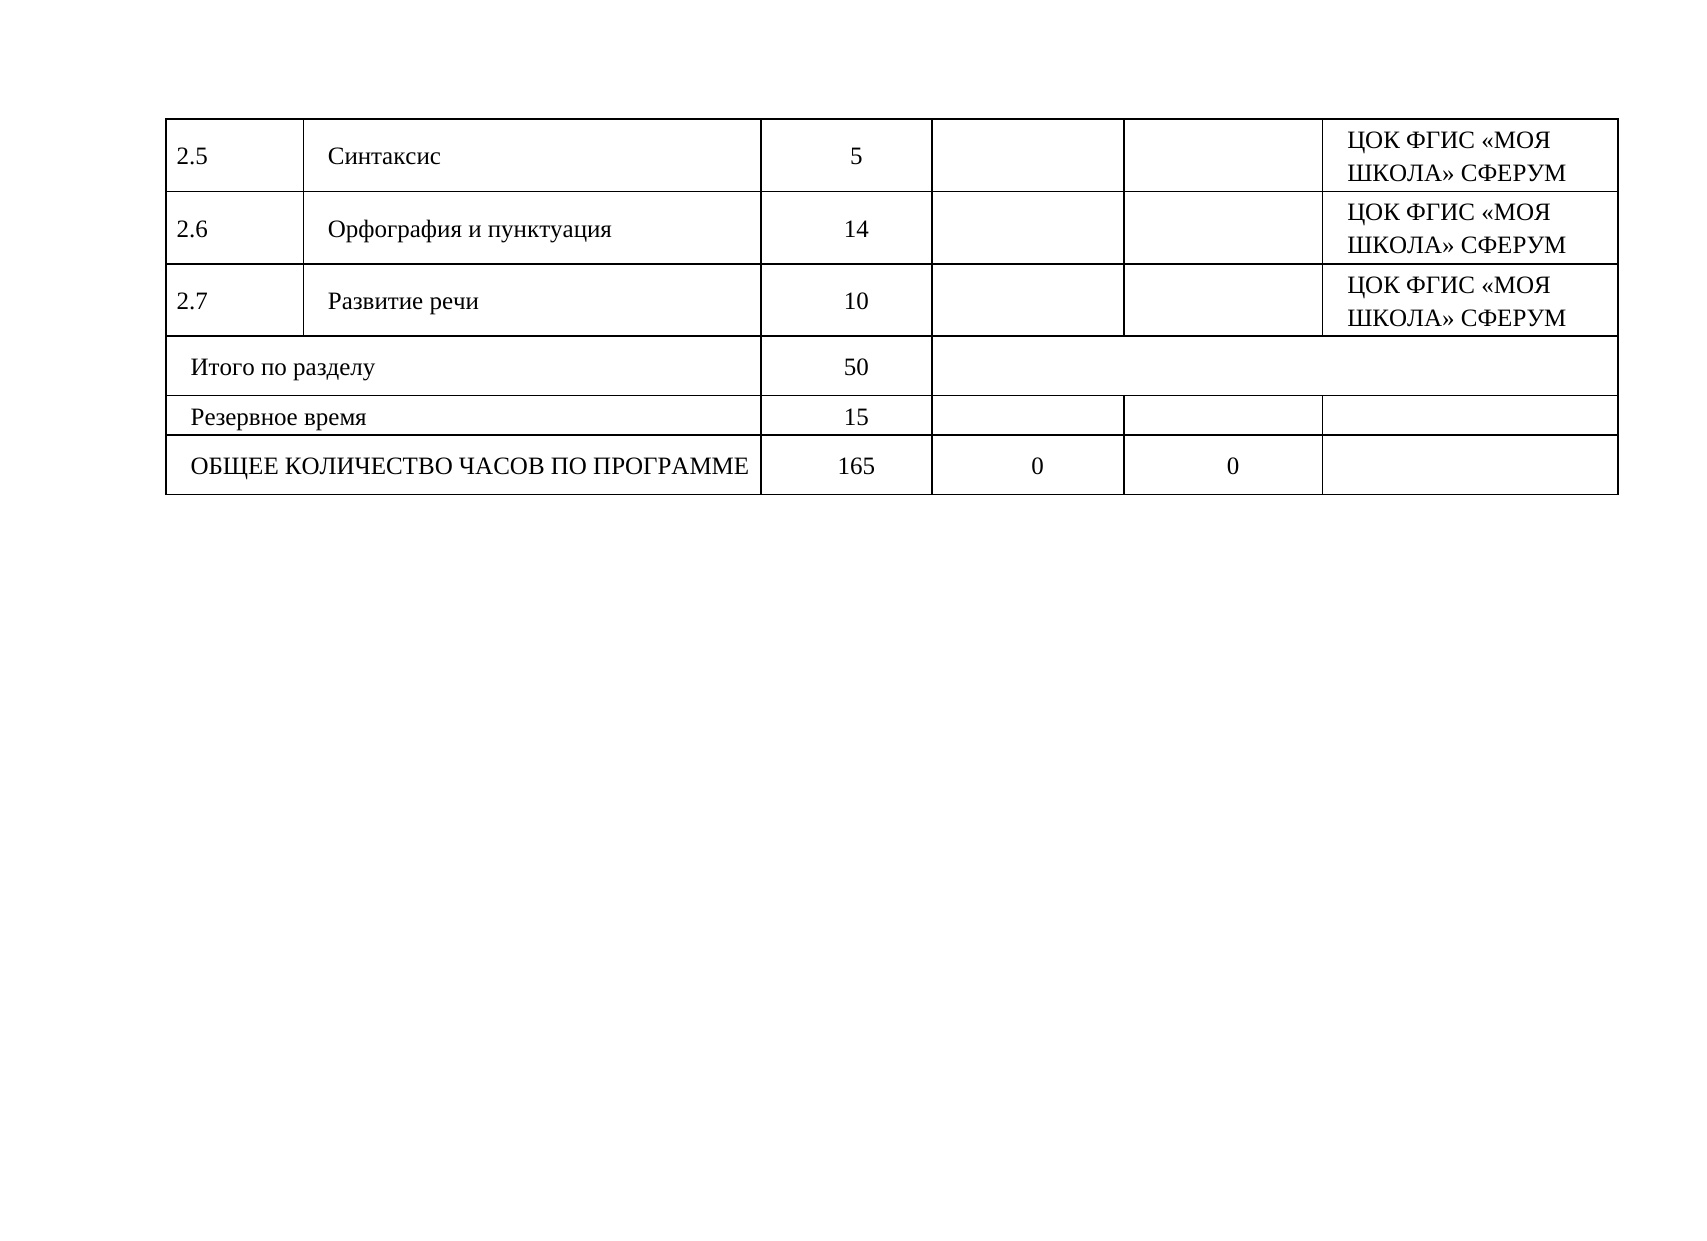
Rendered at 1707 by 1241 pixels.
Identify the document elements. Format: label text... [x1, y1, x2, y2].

table_cell [1125, 396, 1322, 434]
table_cell 165 [762, 436, 931, 494]
table_cell 0 [1125, 436, 1322, 494]
table_cell 50 [762, 337, 931, 395]
table_cell Развитие речи [304, 265, 760, 335]
table_cell 2.5 [167, 120, 303, 191]
table_cell 15 [762, 396, 931, 434]
table_cell [1125, 265, 1322, 335]
table_cell [1323, 396, 1617, 434]
table_cell [1125, 192, 1322, 263]
table_cell [933, 337, 1617, 395]
table_cell [933, 120, 1123, 191]
table_cell 0 [933, 436, 1123, 494]
table_cell [933, 192, 1123, 263]
table_cell 14 [762, 192, 931, 263]
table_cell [1323, 120, 1617, 191]
table_cell ЦОК ФГИС «МОЯ ШКОЛА» СФЕРУМ [1323, 265, 1617, 335]
table_cell [933, 265, 1123, 335]
table_cell [1323, 436, 1617, 494]
table_cell [1125, 120, 1322, 191]
table_cell Итого по разделу [167, 337, 760, 395]
table_cell 10 [762, 265, 931, 335]
table_cell ЦОК ФГИС «МОЯ ШКОЛА» СФЕРУМ [1323, 192, 1617, 263]
table_cell ОБЩЕЕ КОЛИЧЕСТВО ЧАСОВ ПО ПРОГРАММЕ [167, 436, 760, 494]
table_cell 5 [762, 120, 931, 191]
table_cell Орфография и пунктуация [304, 192, 760, 263]
table_cell 2.7 [167, 265, 303, 335]
table_cell [933, 396, 1123, 434]
table_cell Синтаксис [304, 120, 760, 191]
table_cell Резервное время [167, 396, 760, 434]
table_cell 2.6 [167, 192, 303, 263]
